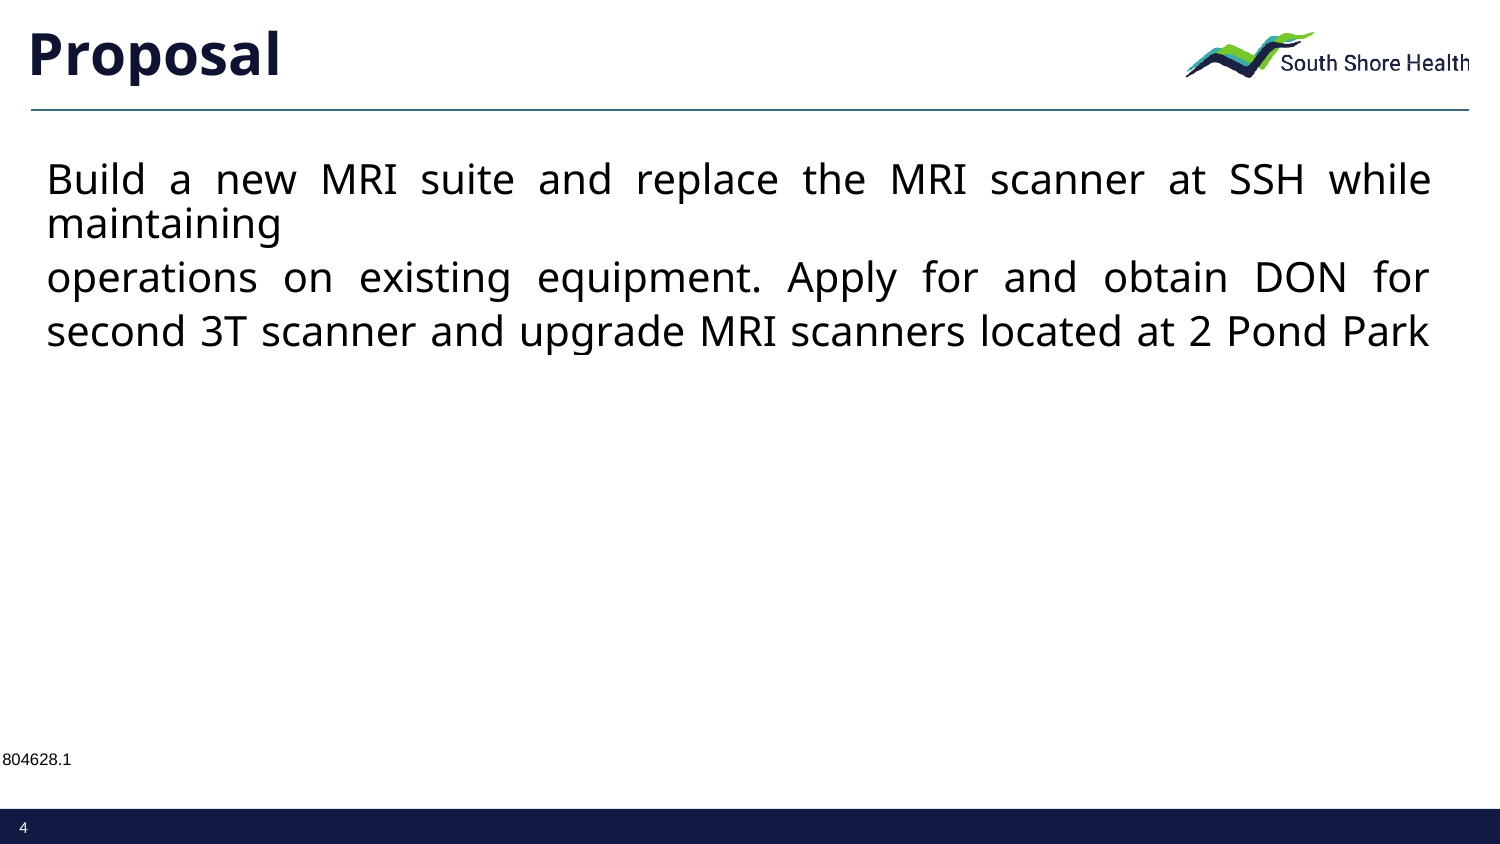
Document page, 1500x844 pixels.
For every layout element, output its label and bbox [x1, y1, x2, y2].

picture [1185, 32, 1400, 78]
picture [1407, 54, 1469, 71]
